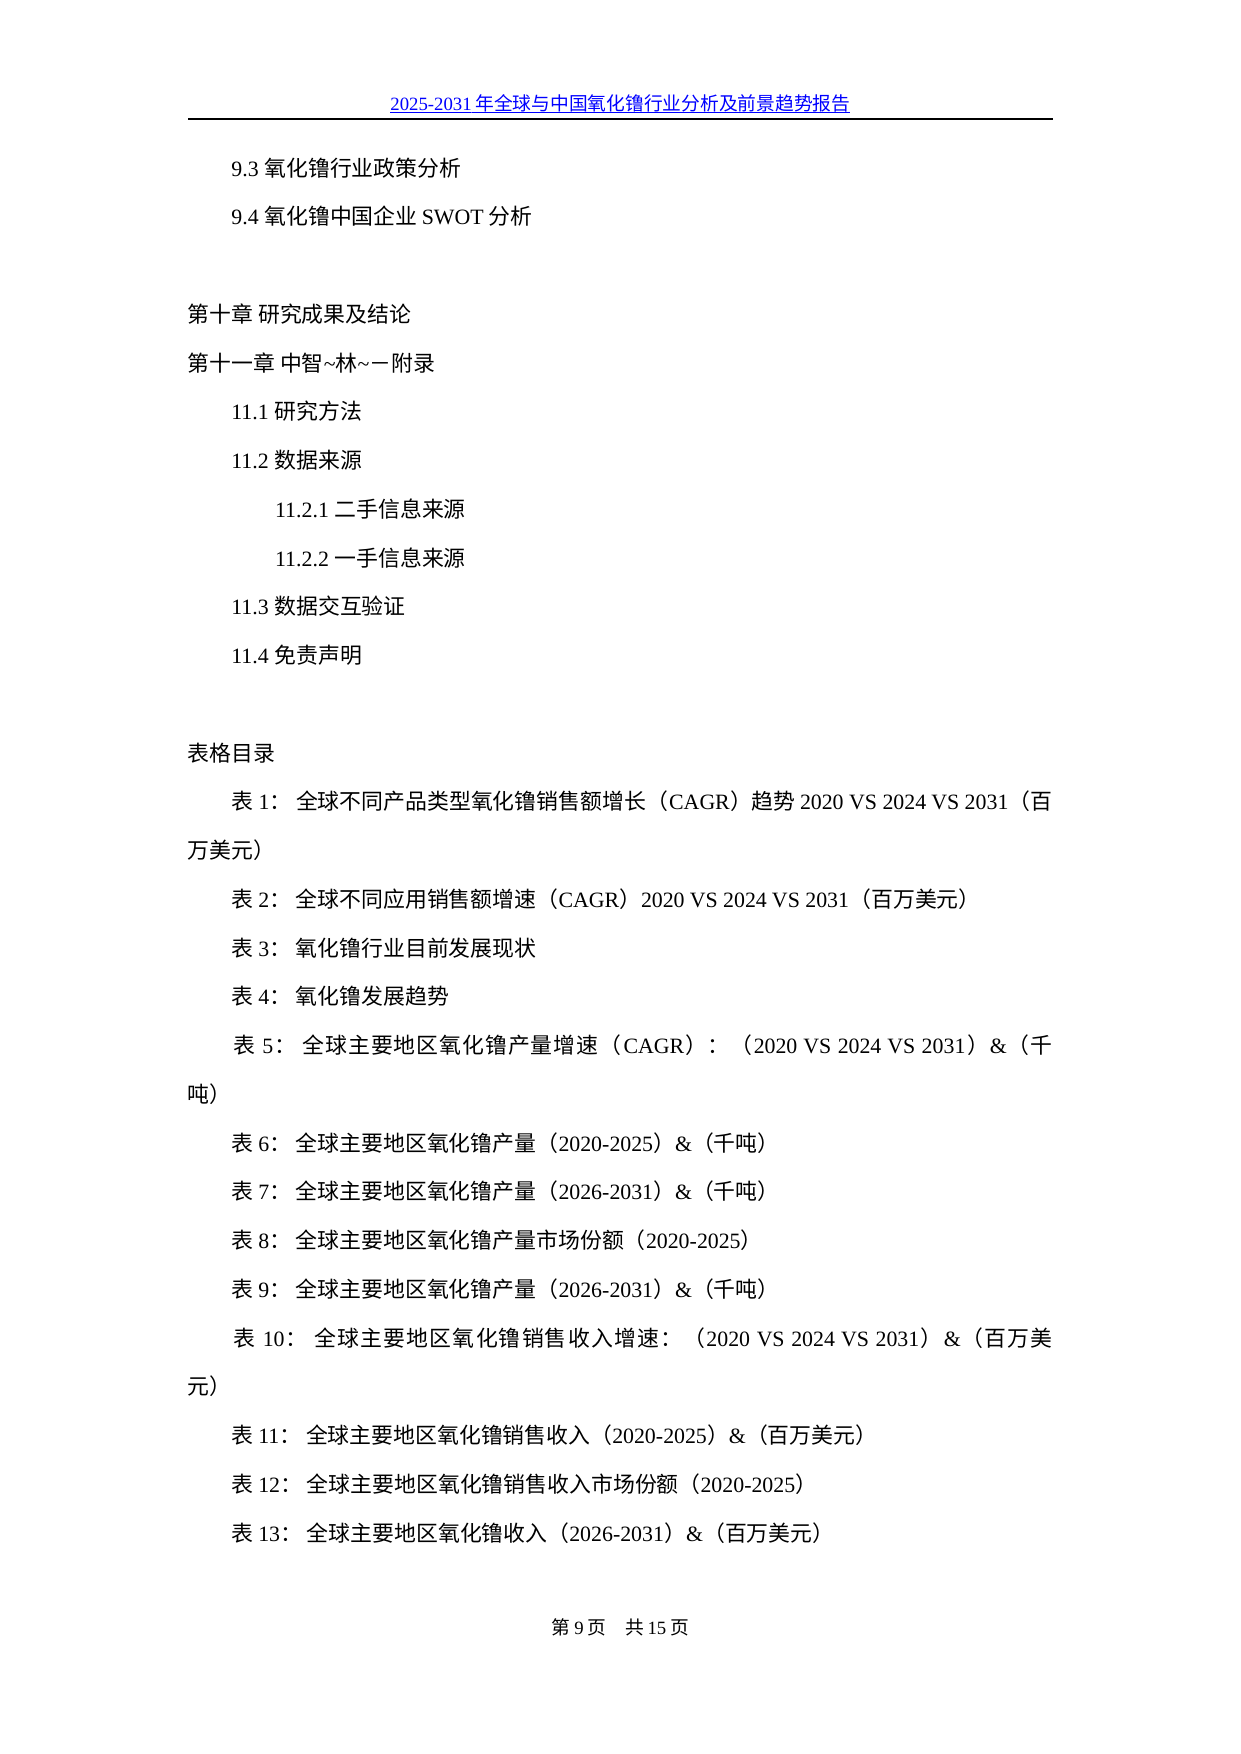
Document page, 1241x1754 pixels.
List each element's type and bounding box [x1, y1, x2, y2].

text [187, 150, 1053, 1548]
